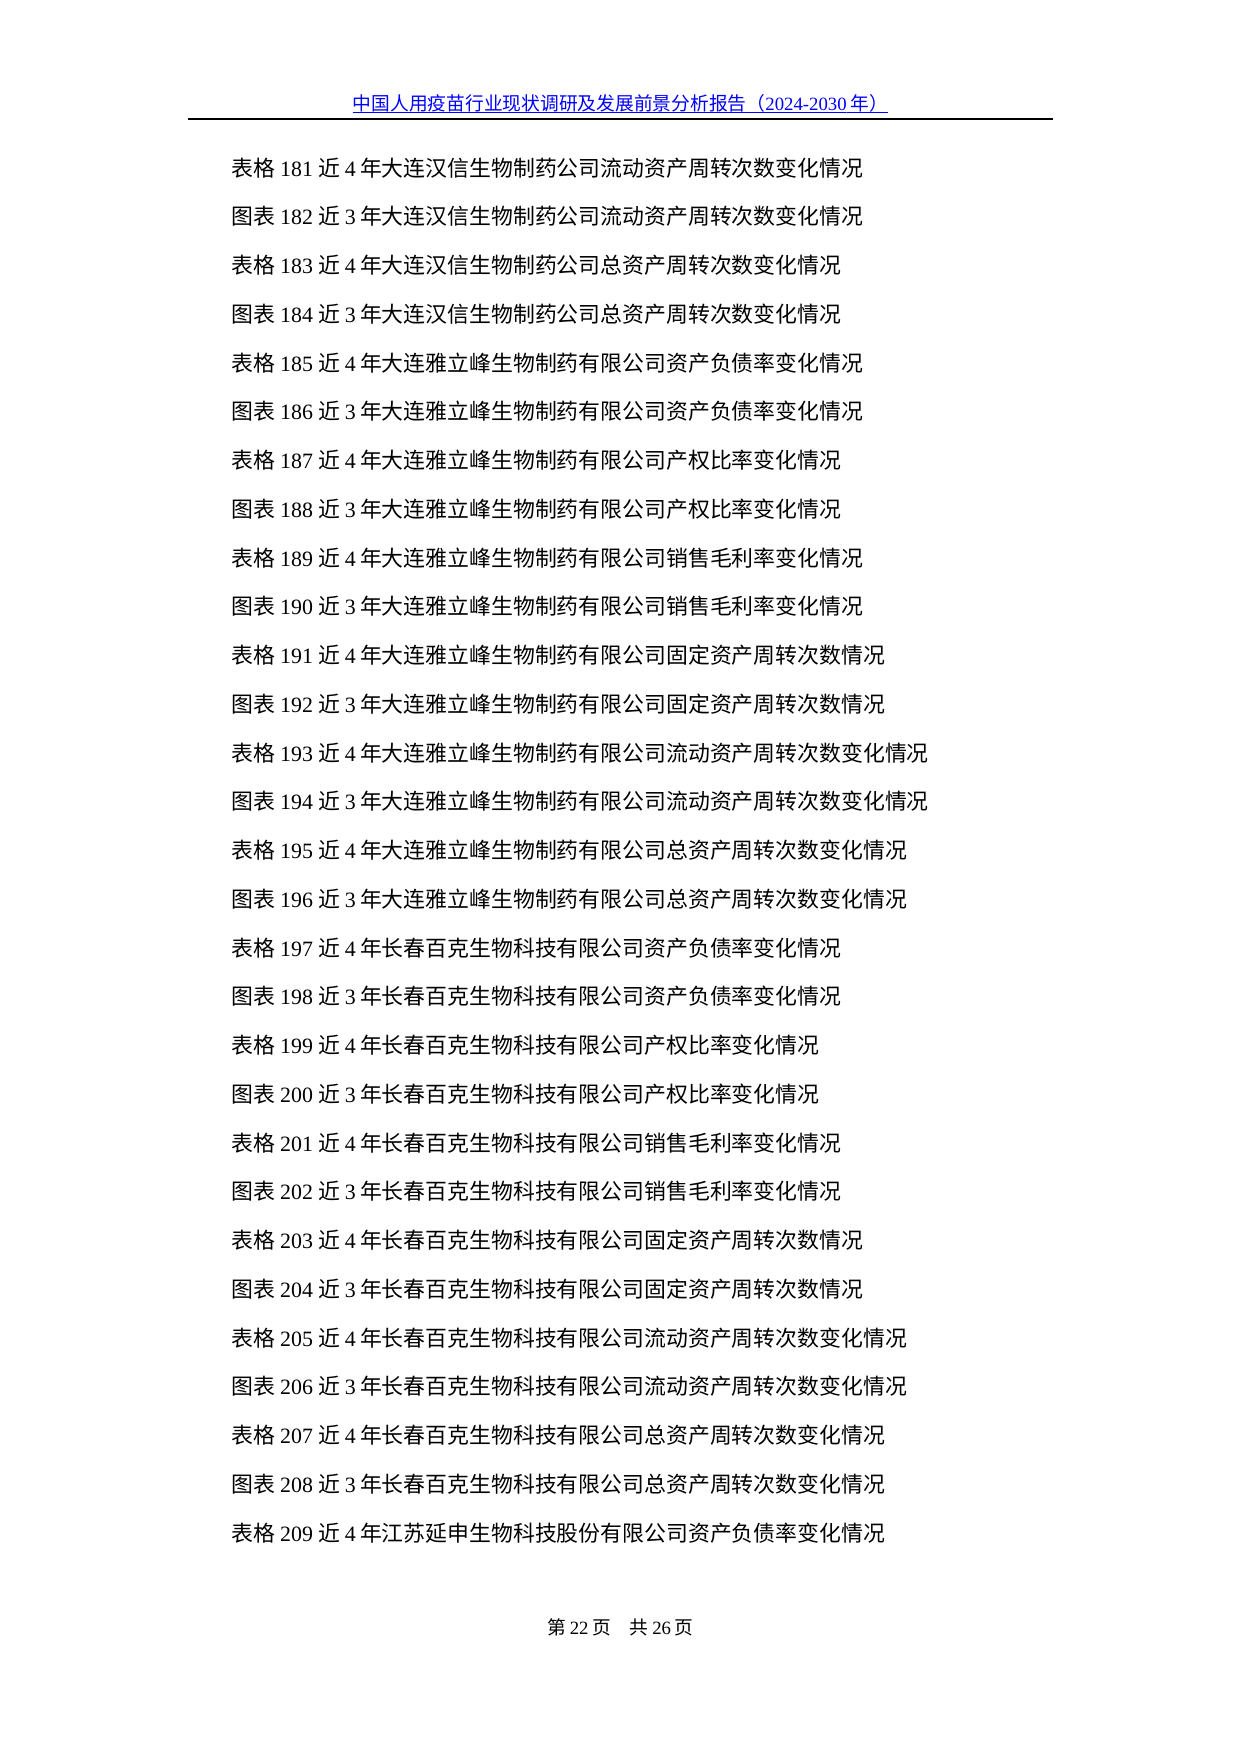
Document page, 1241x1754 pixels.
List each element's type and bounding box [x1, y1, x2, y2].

text [187, 150, 1053, 1548]
